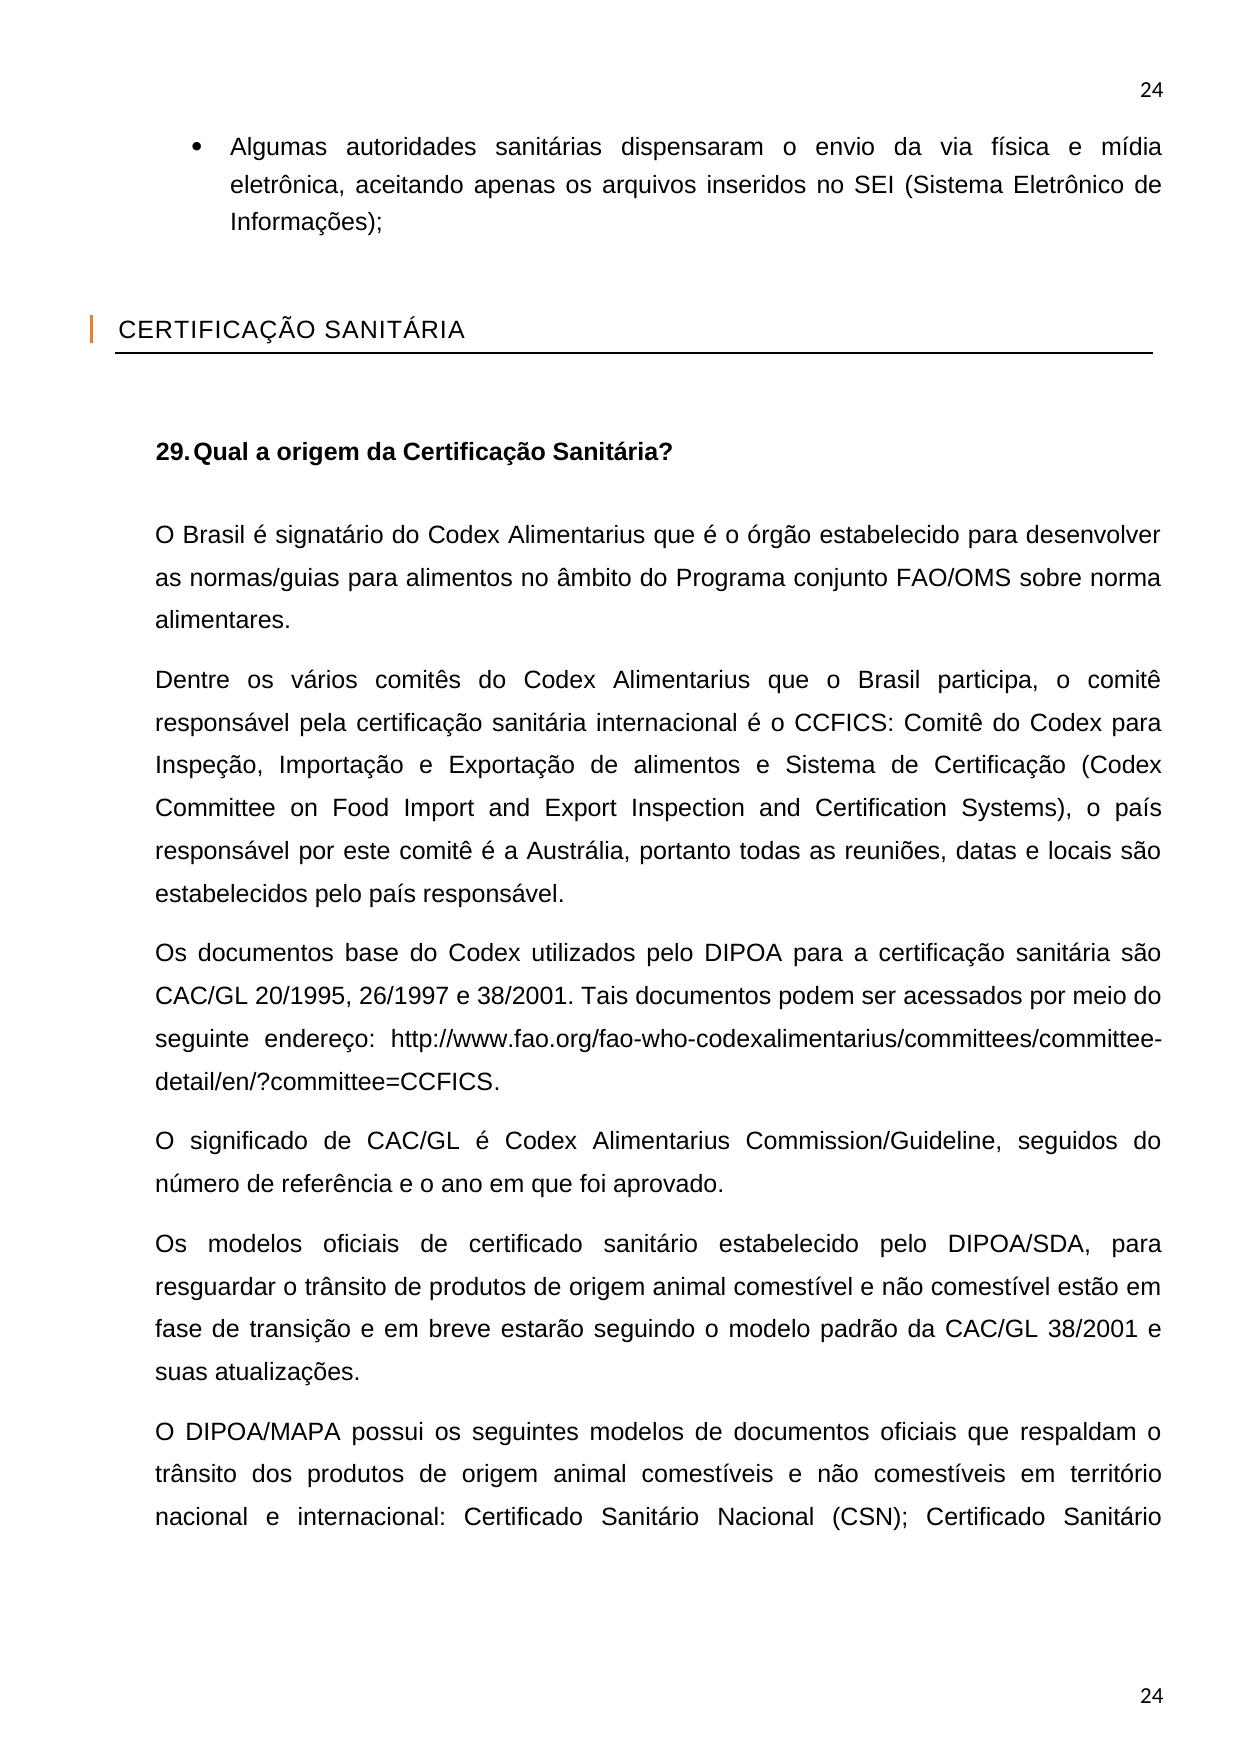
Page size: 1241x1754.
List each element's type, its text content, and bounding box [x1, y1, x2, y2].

subtitle Qual a origem da Certificação Sanitária? [156, 437, 1163, 466]
list Algumas autoridades sanitárias dispensaram o envio da via física e mídia eletrônica, aceitando apenas os arquivos inseridos no SEI (Sistema Eletrônico de Informações); [192, 132, 1163, 236]
subtitle Certificação Sanitária [93, 315, 1163, 343]
text Os modelos oficiais de certificado sanitário estabelecido pelo DIPOA/SDA, para resguardar o trânsito de produtos de origem animal comestível e não comestível estão em fase de transição e em breve estarão seguindo o modelo padrão da CAC/GL 38/2001 e suas atualizações. [155, 1229, 1163, 1386]
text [155, 1417, 1163, 1531]
text Os documentos base do Codex utilizados pelo DIPOA para a certificação sanitária são CAC/GL 20/1995, 26/1997 e 38/2001. Tais documentos podem ser acessados por meio do seguinte endereço: http://www.fao.org/fao-who-codexalimentarius/committees/committee-detail/en/?committee=CCFICS. [155, 938, 1163, 1096]
text O significado de CAC/GL é Codex Alimentarius Commission/Guideline, seguidos do número de referência e o ano em que foi aprovado. [155, 1126, 1163, 1198]
text O Brasil é signatário do Codex Alimentarius que é o órgão estabelecido para desenvolver as normas/guias para alimentos no âmbito do Programa conjunto FAO/OMS sobre norma alimentares. [155, 520, 1163, 634]
text Dentre os vários comitês do Codex Alimentarius que o Brasil participa, o comitê responsável pela certificação sanitária internacional é o CCFICS: Comitê do Codex para Inspeção, Importação e Exportação de alimentos e Sistema de Certificação (Codex Committee on Food Import and Export Inspection and Certification Systems), o país responsável por este comitê é a Austrália, portanto todas as reuniões, datas e locais são estabelecidos pelo país responsável. [155, 665, 1163, 908]
